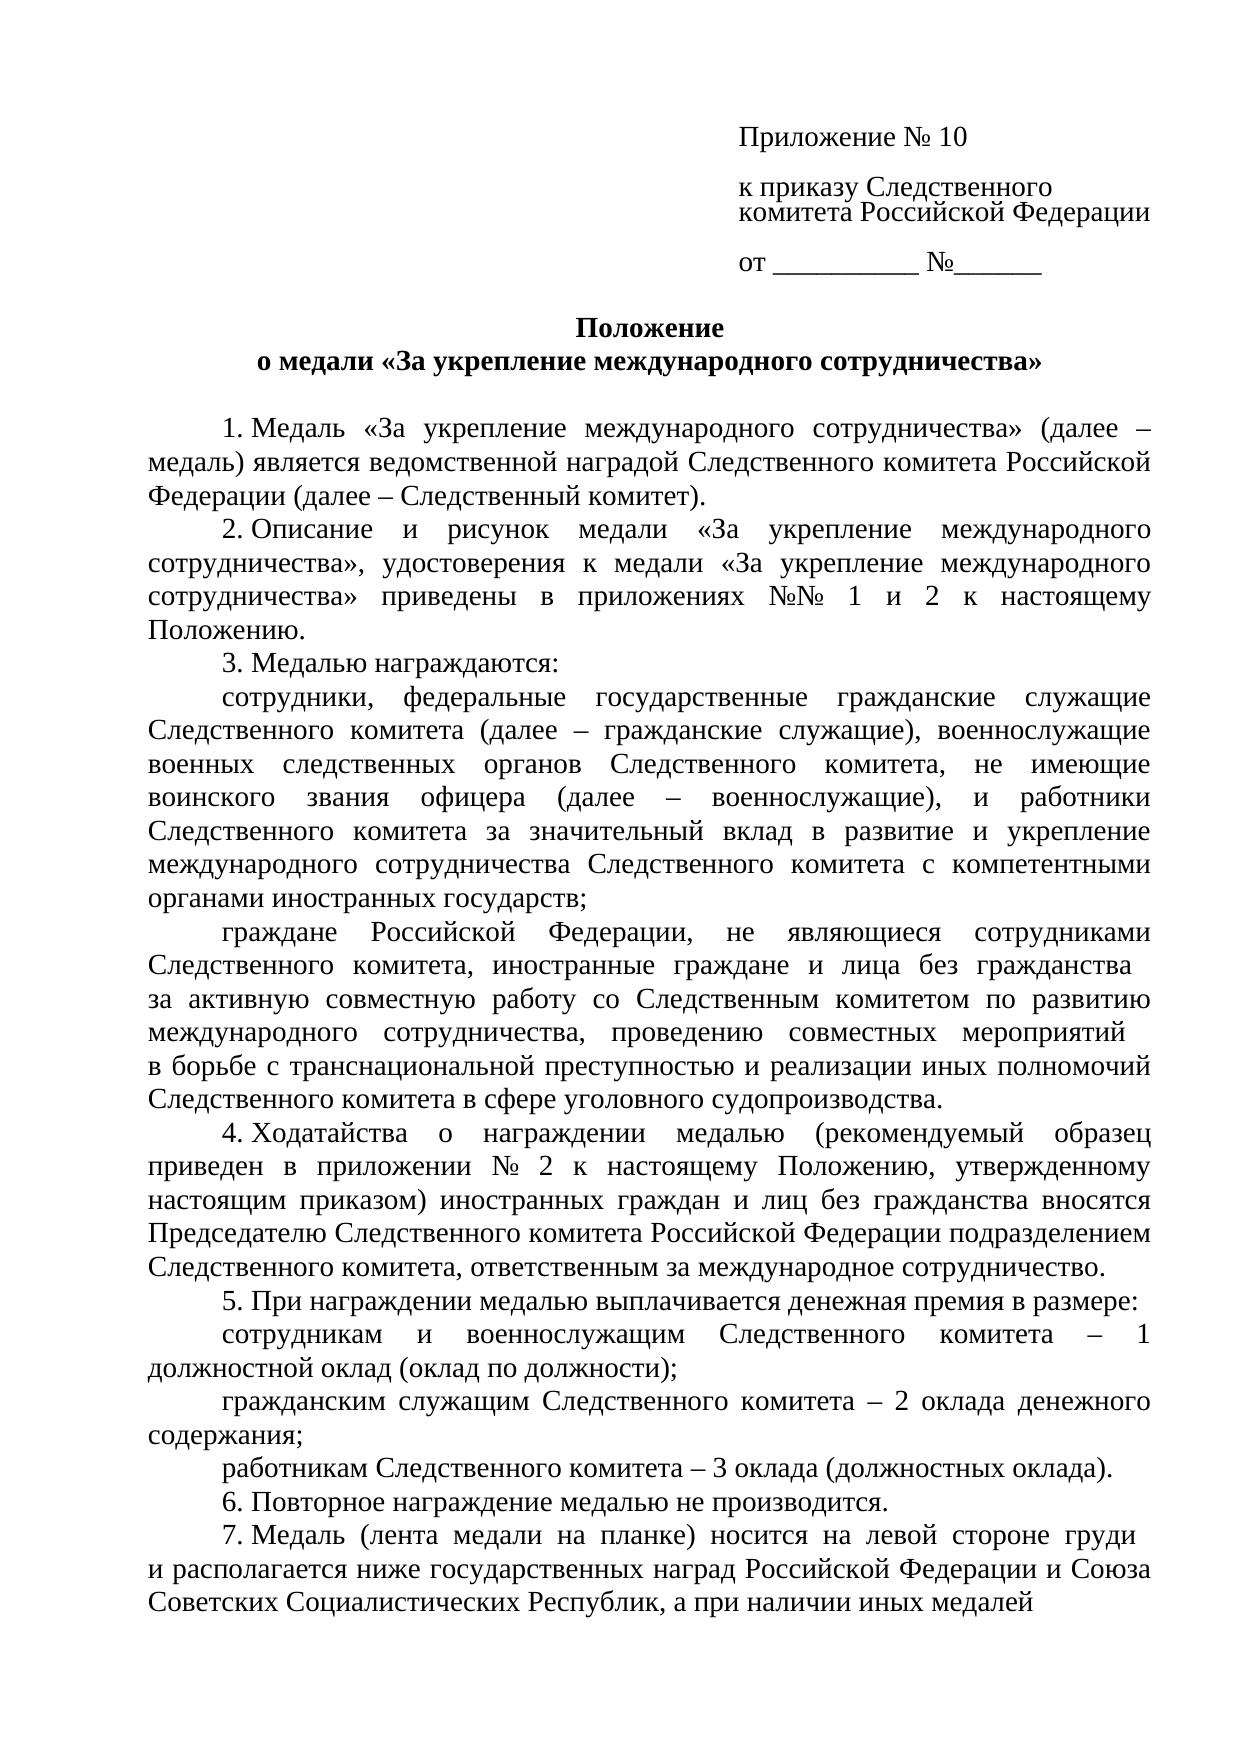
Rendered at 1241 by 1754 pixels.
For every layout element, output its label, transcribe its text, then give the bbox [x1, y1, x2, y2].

text гражданским служащим Следственного комитета – 2 оклада денежного содержания; [148, 1383, 1152, 1450]
text 3. Медалью награждаются: [148, 645, 1152, 679]
text от __________ №______ [738, 251, 1152, 276]
text 5. При награждении медалью выплачивается денежная премия в размере: [148, 1283, 1152, 1316]
text 6. Повторное награждение медалью не производится. [148, 1484, 1152, 1517]
text 7. Медаль (лента медали на планке) носится на левой стороне груди и располагается ниже государственных наград Российской Федерации и Союза Советских Социалистических Республик, а при наличии иных медалей [148, 1517, 1152, 1618]
text к приказу Следственного комитета Российской Федерации [738, 176, 1152, 226]
text 2. Описание и рисунок медали «За укрепление международного сотрудничества», удостоверения к медали «За укрепление международного сотрудничества» приведены в приложениях №№ 1 и 2 к настоящему Положению. [148, 511, 1152, 645]
text сотрудники, федеральные государственные гражданские служащие Следственного комитета (далее – гражданские служащие), военнослужащие военных следственных органов Следственного комитета, не имеющие воинского звания офицера (далее – военнослужащие), и работники Следственного комитета за значительный вклад в развитие и укрепление международного сотрудничества Следственного комитета с компетентными органами иностранных государств; [148, 679, 1152, 914]
text граждане Российской Федерации, не являющиеся сотрудниками Следственного комитета, иностранные граждане и лица без гражданства за активную совместную работу со Следственным комитетом по развитию международного сотрудничества, проведению совместных мероприятий в борьбе с транснациональной преступностью и реализации иных полномочий Следственного комитета в сфере уголовного судопроизводства. [148, 914, 1152, 1115]
text 4. Ходатайства о награждении медалью (рекомендуемый образец приведен в приложении № 2 к настоящему Положению, утвержденному настоящим приказом) иностранных граждан и лиц без гражданства вносятся Председателю Следственного комитета Российской Федерации подразделением Следственного комитета, ответственным за международное сотрудничество. [148, 1115, 1152, 1283]
text о медали «За укрепление международного сотрудничества» [148, 343, 1152, 377]
text 1. Медаль «За укрепление международного сотрудничества» (далее – медаль) является ведомственной наградой Следственного комитета Российской Федерации (далее – Следственный комитет). [148, 411, 1152, 511]
text работникам Следственного комитета – 3 оклада (должностных оклада). [148, 1450, 1152, 1484]
text Приложение № 10 [738, 126, 1152, 151]
title Положение [148, 310, 1152, 343]
text сотрудникам и военнослужащим Следственного комитета – 1 должностной оклад (оклад по должности); [148, 1316, 1152, 1383]
